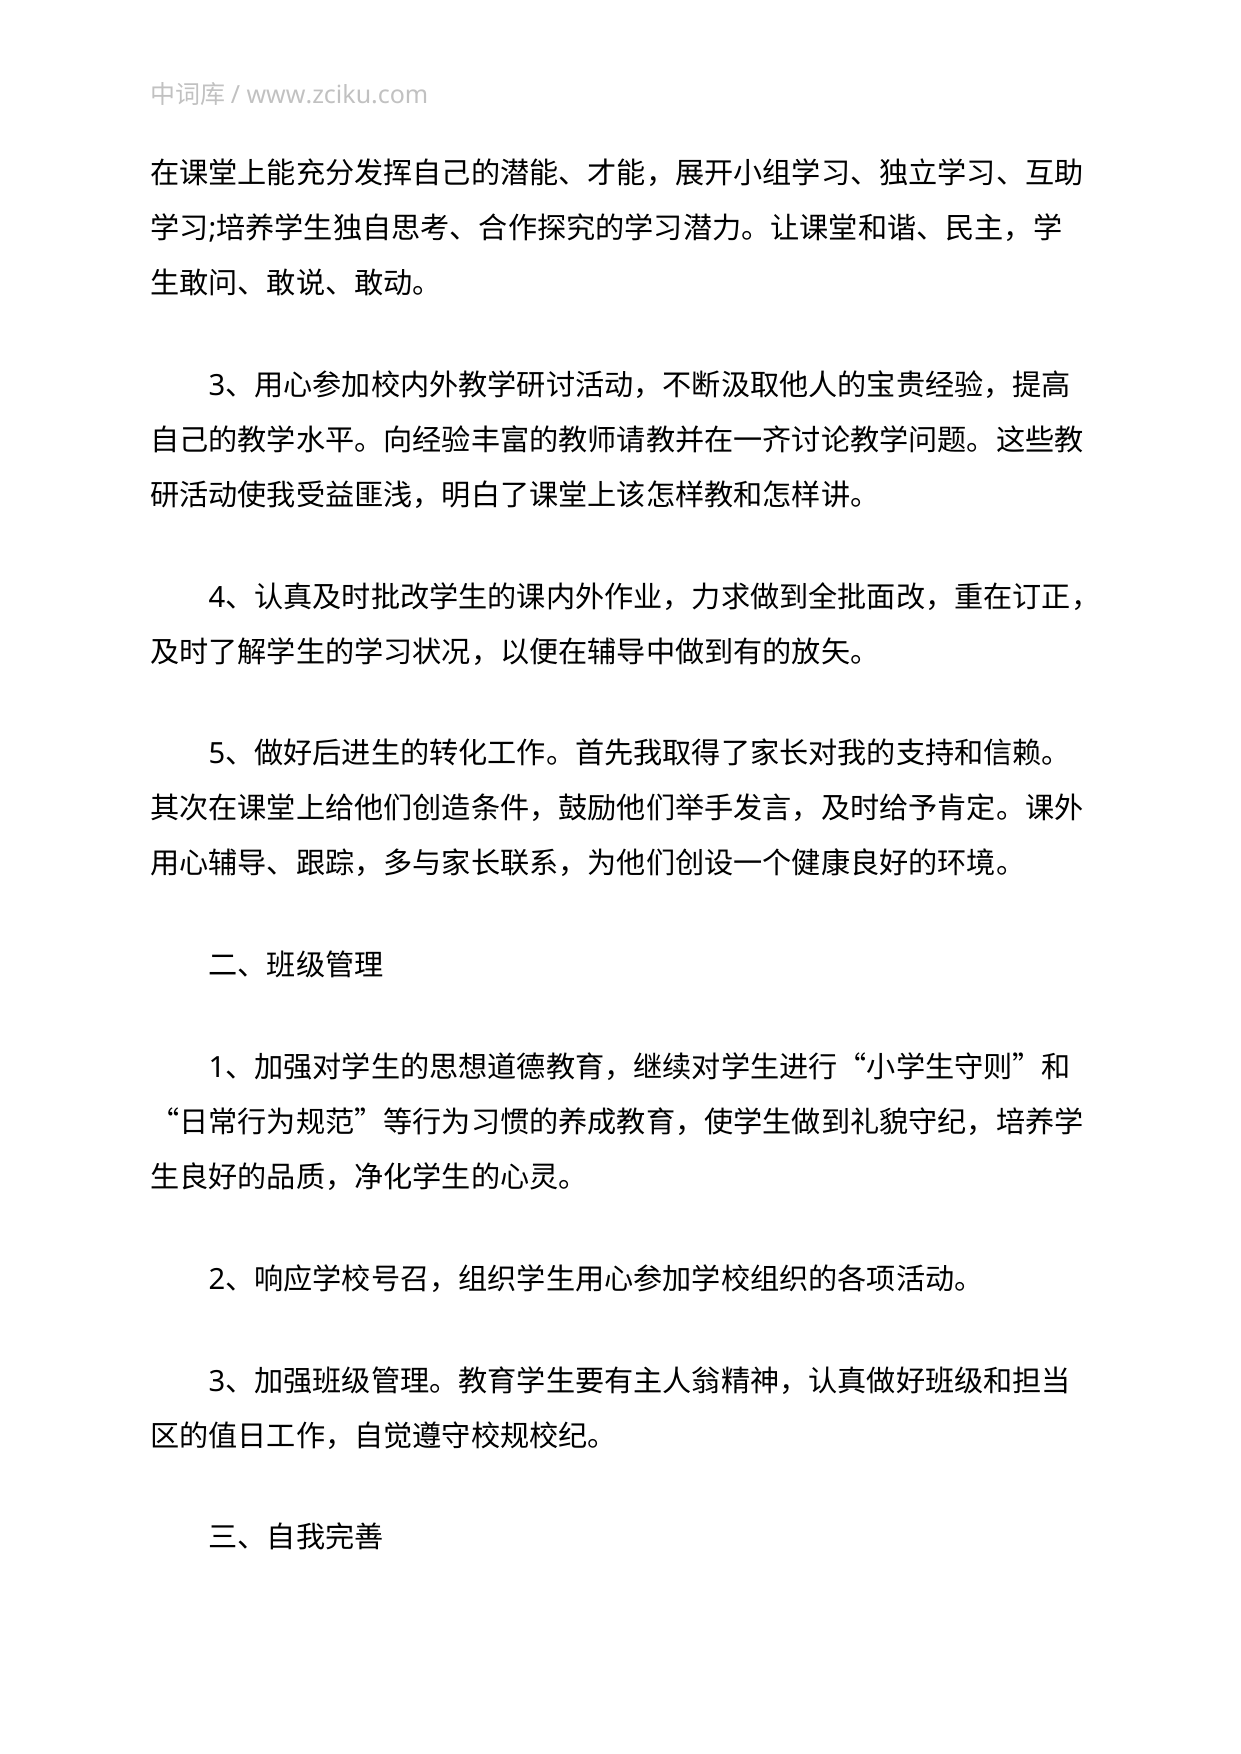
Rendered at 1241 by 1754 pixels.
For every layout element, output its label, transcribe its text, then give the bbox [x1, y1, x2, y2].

text 三、自我完善 [150, 1514, 1090, 1556]
text 3、用心参加校内外教学研讨活动，不断汲取他人的宝贵经验，提高自己的教学水平。向经验丰富的教师请教并在一齐讨论教学问题。这些教研活动使我受益匪浅，明白了课堂上该怎样教和怎样讲。 [150, 362, 1090, 514]
text 5、做好后进生的转化工作。首先我取得了家长对我的支持和信赖。其次在课堂上给他们创造条件，鼓励他们举手发言，及时给予肯定。课外用心辅导、跟踪，多与家长联系，为他们创设一个健康良好的环境。 [150, 730, 1090, 882]
text 3、加强班级管理。教育学生要有主人翁精神，认真做好班级和担当区的值日工作，自觉遵守校规校纪。 [150, 1357, 1090, 1454]
text 2、响应学校号召，组织学生用心参加学校组织的各项活动。 [150, 1255, 1090, 1298]
text 1、加强对学生的思想道德教育，继续对学生进行“小学生守则”和“日常行为规范”等行为习惯的养成教育，使学生做到礼貌守纪，培养学生良好的品质，净化学生的心灵。 [150, 1043, 1090, 1196]
text 4、认真及时批改学生的课内外作业，力求做到全批面改，重在订正，及时了解学生的学习状况，以便在辅导中做到有的放矢。 [150, 573, 1090, 671]
text 二、班级管理 [150, 942, 1090, 984]
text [150, 150, 1090, 302]
